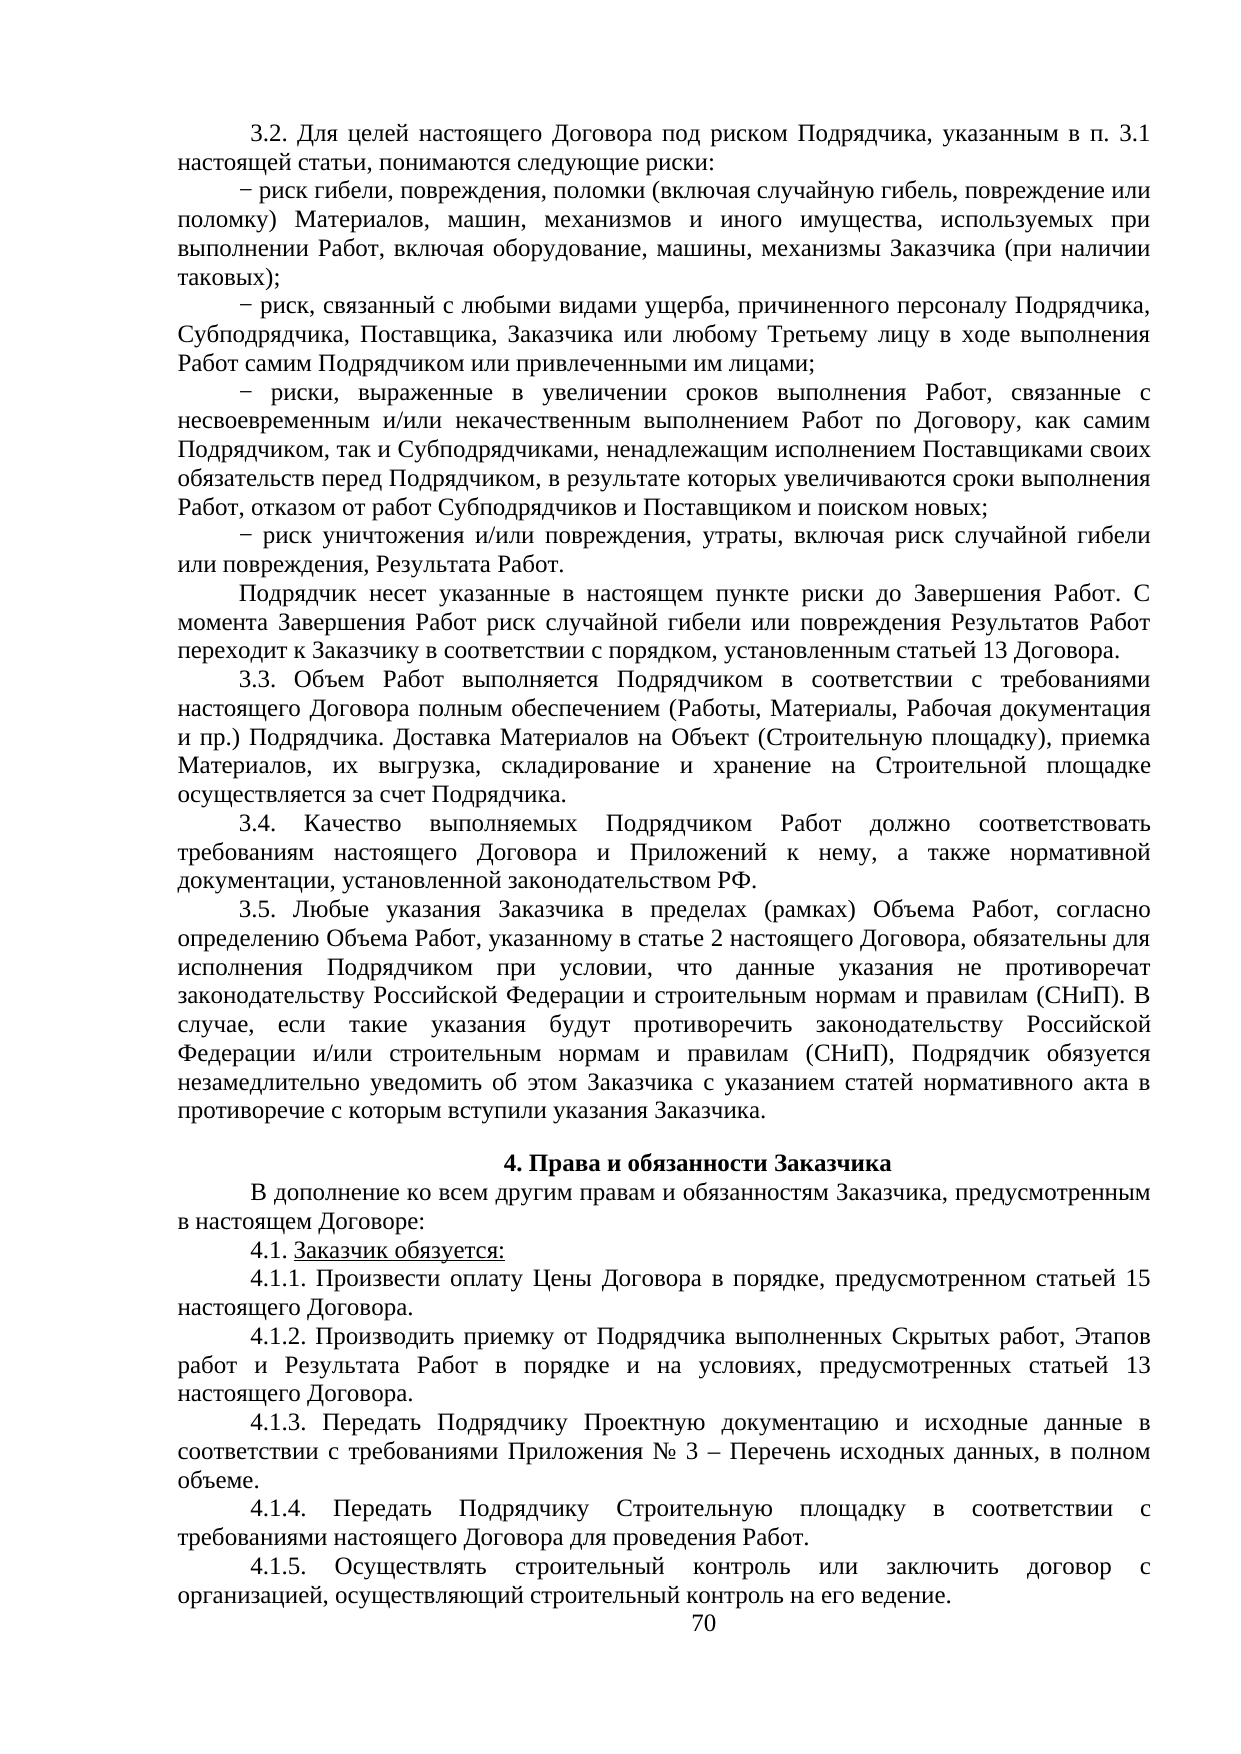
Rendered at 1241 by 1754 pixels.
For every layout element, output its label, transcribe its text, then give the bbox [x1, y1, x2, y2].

text − риск уничтожения и/или повреждения, утраты, включая риск случайной гибели или повреждения, Результата Работ. [177, 521, 1152, 578]
text 3.5. Любые указания Заказчика в пределах (рамках) Объема Работ, согласно определению Объема Работ, указанному в статье 2 настоящего Договора, обязательны для исполнения Подрядчиком при условии, что данные указания не противоречат законодательству Российской Федерации и строительным нормам и правилам (СНиП). В случае, если такие указания будут противоречить законодательству Российской Федерации и/или строительным нормам и правилам (СНиП), Подрядчик обязуется незамедлительно уведомить об этом Заказчика с указанием статей нормативного акта в противоречие с которым вступили указания Заказчика. [177, 894, 1152, 1124]
text − риск, связанный с любыми видами ущерба, причиненного персоналу Подрядчика, Субподрядчика, Поставщика, Заказчика или любому Третьему лицу в ходе выполнения Работ самим Подрядчиком или привлеченными им лицами; [177, 291, 1152, 377]
text Подрядчик несет указанные в настоящем пункте риски до Завершения Работ. С момента Завершения Работ риск случайной гибели или повреждения Результатов Работ переходит к Заказчику в соответствии с порядком, установленным статьей 13 Договора. [177, 578, 1152, 664]
text В дополнение ко всем другим правам и обязанностям Заказчика, предусмотренным в настоящем Договоре: [177, 1177, 1152, 1235]
text 4.1.1. Произвести оплату Цены Договора в порядке, предусмотренном статьей 15 настоящего Договора. [177, 1263, 1152, 1321]
text 4. Права и обязанности Заказчика [177, 1148, 1152, 1177]
text 4.1.4. Передать Подрядчику Строительную площадку в соответствии с требованиями настоящего Договора для проведения Работ. [177, 1493, 1152, 1551]
text − риск гибели, повреждения, поломки (включая случайную гибель, повреждение или поломку) Материалов, машин, механизмов и иного имущества, используемых при выполнении Работ, включая оборудование, машины, механизмы Заказчика (при наличии таковых); [177, 176, 1152, 291]
text 4.1. Заказчик обязуется: [177, 1235, 1152, 1263]
text 3.2. Для целей настоящего Договора под риском Подрядчика, указанным в п. 3.1 настоящей статьи, понимаются следующие риски: [177, 118, 1152, 176]
text 4.1.2. Производить приемку от Подрядчика выполненных Скрытых работ, Этапов работ и Результата Работ в порядке и на условиях, предусмотренных статьей 13 настоящего Договора. [177, 1321, 1152, 1407]
text 3.4. Качество выполняемых Подрядчиком Работ должно соответствовать требованиям настоящего Договора и Приложений к нему, а также нормативной документации, установленной законодательством РФ. [177, 808, 1152, 894]
text 3.3. Объем Работ выполняется Подрядчиком в соответствии с требованиями настоящего Договора полным обеспечением (Работы, Материалы, Рабочая документация и пр.) Подрядчика. Доставка Материалов на Объект (Строительную площадку), приемка Материалов, их выгрузка, складирование и хранение на Строительной площадке осуществляется за счет Подрядчика. [177, 664, 1152, 808]
text − риски, выраженные в увеличении сроков выполнения Работ, связанные с несвоевременным и/или некачественным выполнением Работ по Договору, как самим Подрядчиком, так и Субподрядчиками, ненадлежащим исполнением Поставщиками своих обязательств перед Подрядчиком, в результате которых увеличиваются сроки выполнения Работ, отказом от работ Субподрядчиков и Поставщиком и поиском новых; [177, 377, 1152, 521]
text 4.1.5. Осуществлять строительный контроль или заключить договор с организацией, осуществляющий строительный контроль на его ведение. [177, 1551, 1152, 1608]
text 4.1.3. Передать Подрядчику Проектную документацию и исходные данные в соответствии с требованиями Приложения № 3 – Перечень исходных данных, в полном объеме. [177, 1407, 1152, 1493]
